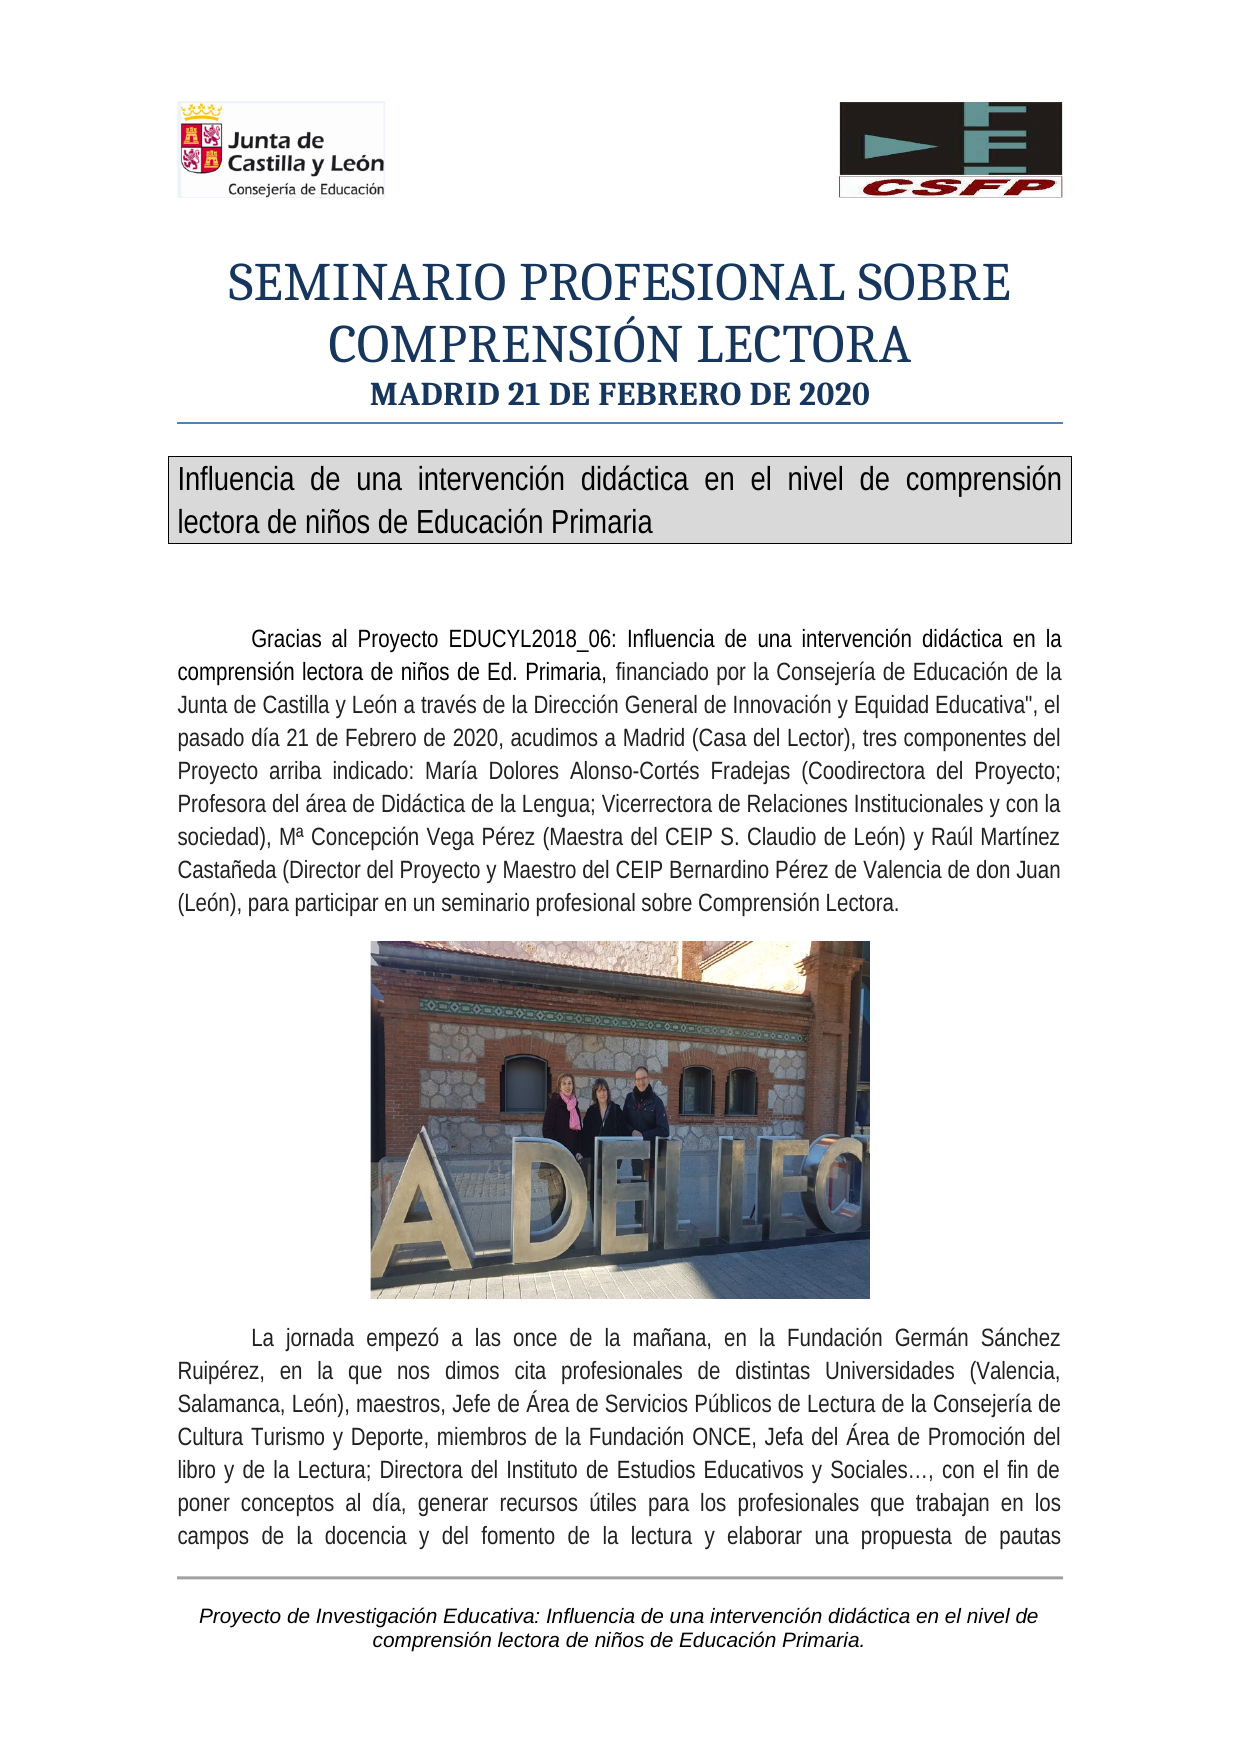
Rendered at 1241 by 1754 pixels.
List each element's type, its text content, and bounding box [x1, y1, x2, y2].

picture [839, 102, 1063, 198]
text Gracias al Proyecto EDUCYL2018_06: Influencia de una intervención didáctica en la comprensión lectora de niños de Ed. Primaria, financiado por la Consejería de Educación de la Junta de Castilla y León a través de la Dirección General de Innovación y Equidad Educativa", el pasado día 21 de Febrero de 2020, acudimos a Madrid (Casa del Lector), tres componentes del Proyecto arriba indicado: María Dolores Alonso-Cortés Fradejas (Coodirectora del Proyecto; Profesora del área de Didáctica de la Lengua; Vicerrectora de Relaciones Institucionales y con la sociedad), Mª Concepción Vega Pérez (Maestra del CEIP S. Claudio de León) y Raúl Martínez Castañeda (Director del Proyecto y Maestro del CEIP Bernardino Pérez de Valencia de don Juan (León), para participar en un seminario profesional sobre Comprensión Lectora. [177, 624, 1063, 916]
title SEMINARIO PROFESIONAL SOBRE COMPRENSIÓN LECTORA [177, 251, 1063, 376]
picture [177, 101, 386, 198]
title MADRID 21 DE FEBRERO DE 2020 [177, 376, 1063, 422]
picture [370, 941, 870, 1299]
text Influencia de una intervención didáctica en el nivel de comprensión lectora de niños de Educación Primaria [169, 457, 1071, 543]
